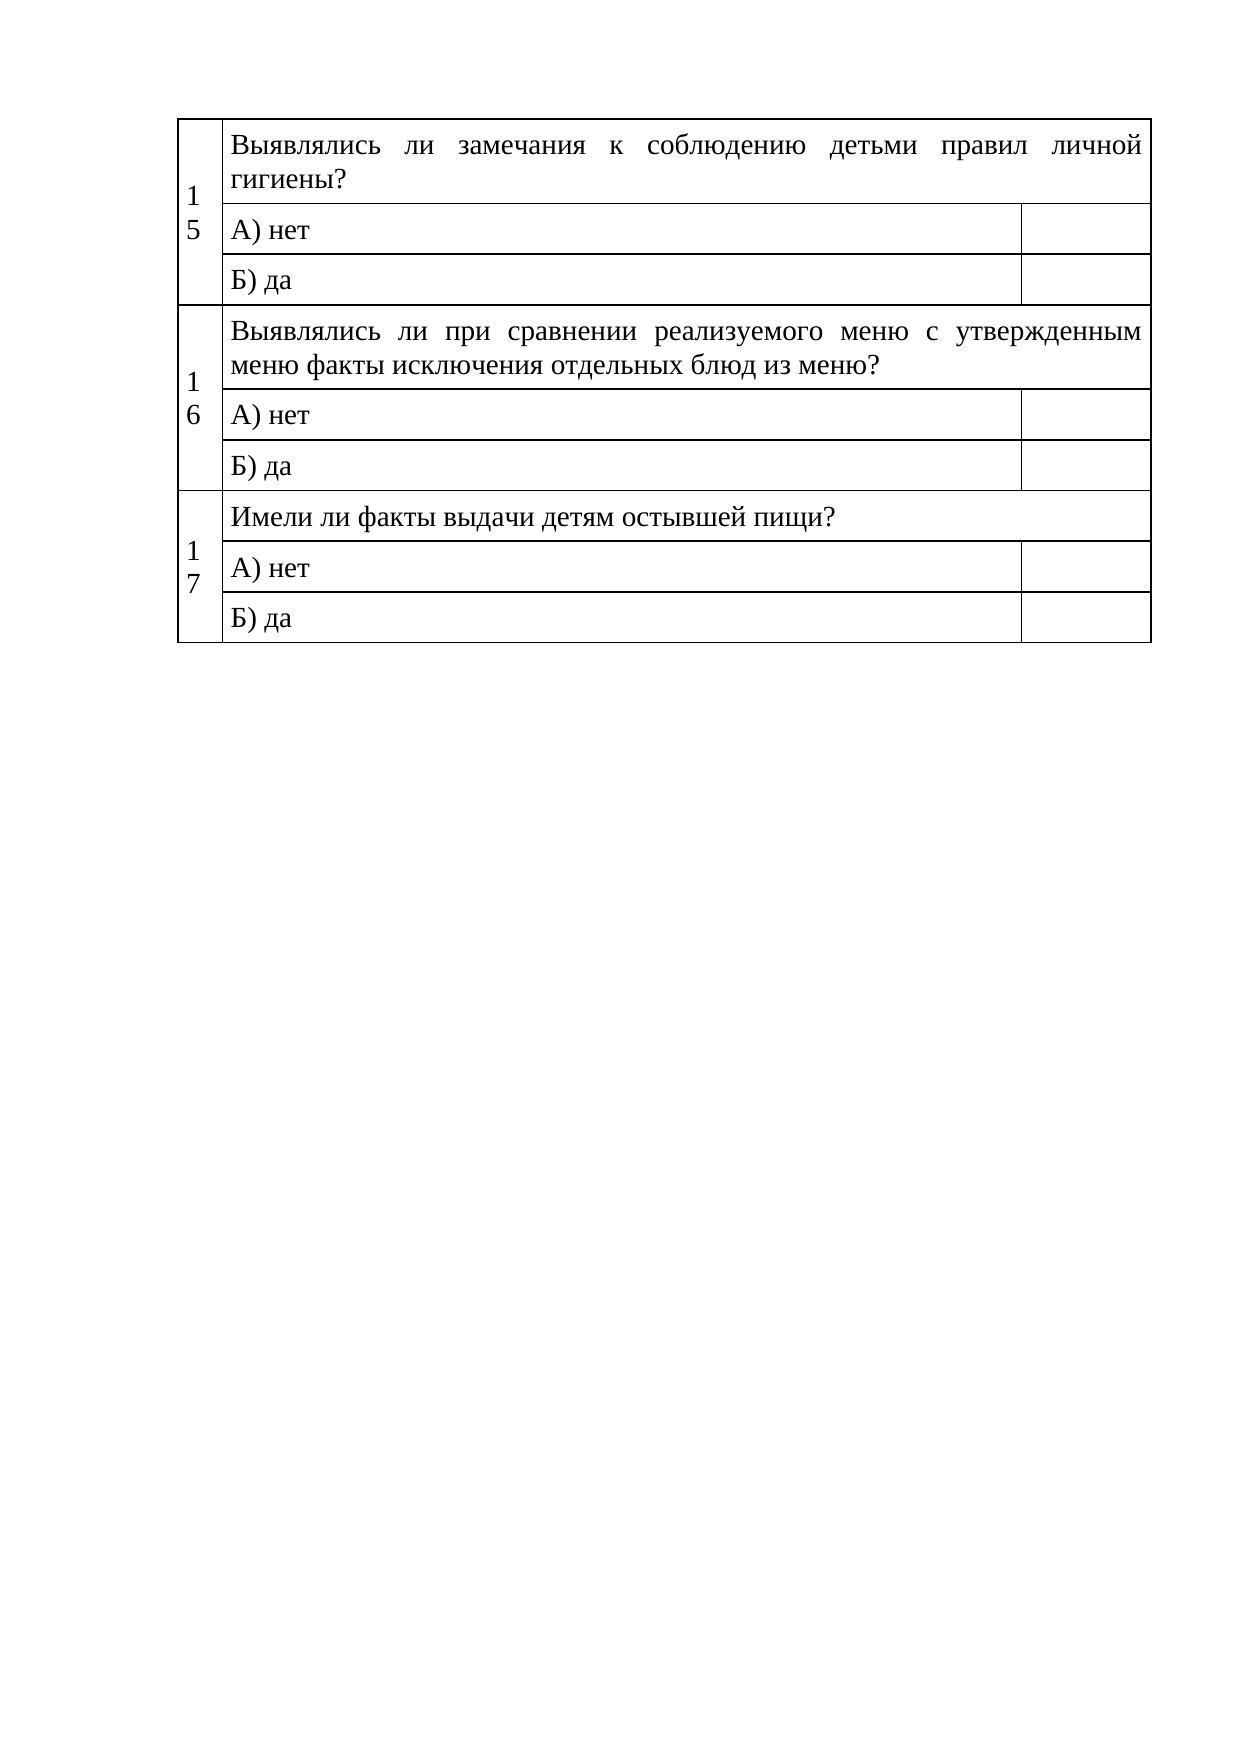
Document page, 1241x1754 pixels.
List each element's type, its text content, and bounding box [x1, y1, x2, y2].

table_cell [1022, 204, 1150, 253]
table_cell [1022, 255, 1150, 304]
table_cell Б) да [223, 255, 1021, 304]
table_cell А) нет [223, 542, 1021, 591]
table_cell Б) да [223, 593, 1021, 642]
table_cell А) нет [223, 390, 1021, 439]
table_cell Имели ли факты выдачи детям остывшей пищи? [223, 491, 1150, 540]
table_cell Выявлялись ли замечания к соблюдению детьми правил личной гигиены? [223, 120, 1150, 202]
table_cell [1022, 542, 1150, 591]
table_cell Выявлялись ли при сравнении реализуемого меню с утвержденным меню факты исключения отдельных блюд из меню? [223, 306, 1150, 388]
table_cell [1022, 593, 1150, 642]
table_cell 15 [179, 120, 222, 304]
table_cell Б) да [223, 441, 1021, 489]
table_cell [1022, 441, 1150, 489]
table_cell 17 [179, 491, 222, 642]
table_cell А) нет [223, 204, 1021, 253]
table_cell 16 [179, 306, 222, 489]
table_cell [1022, 390, 1150, 439]
